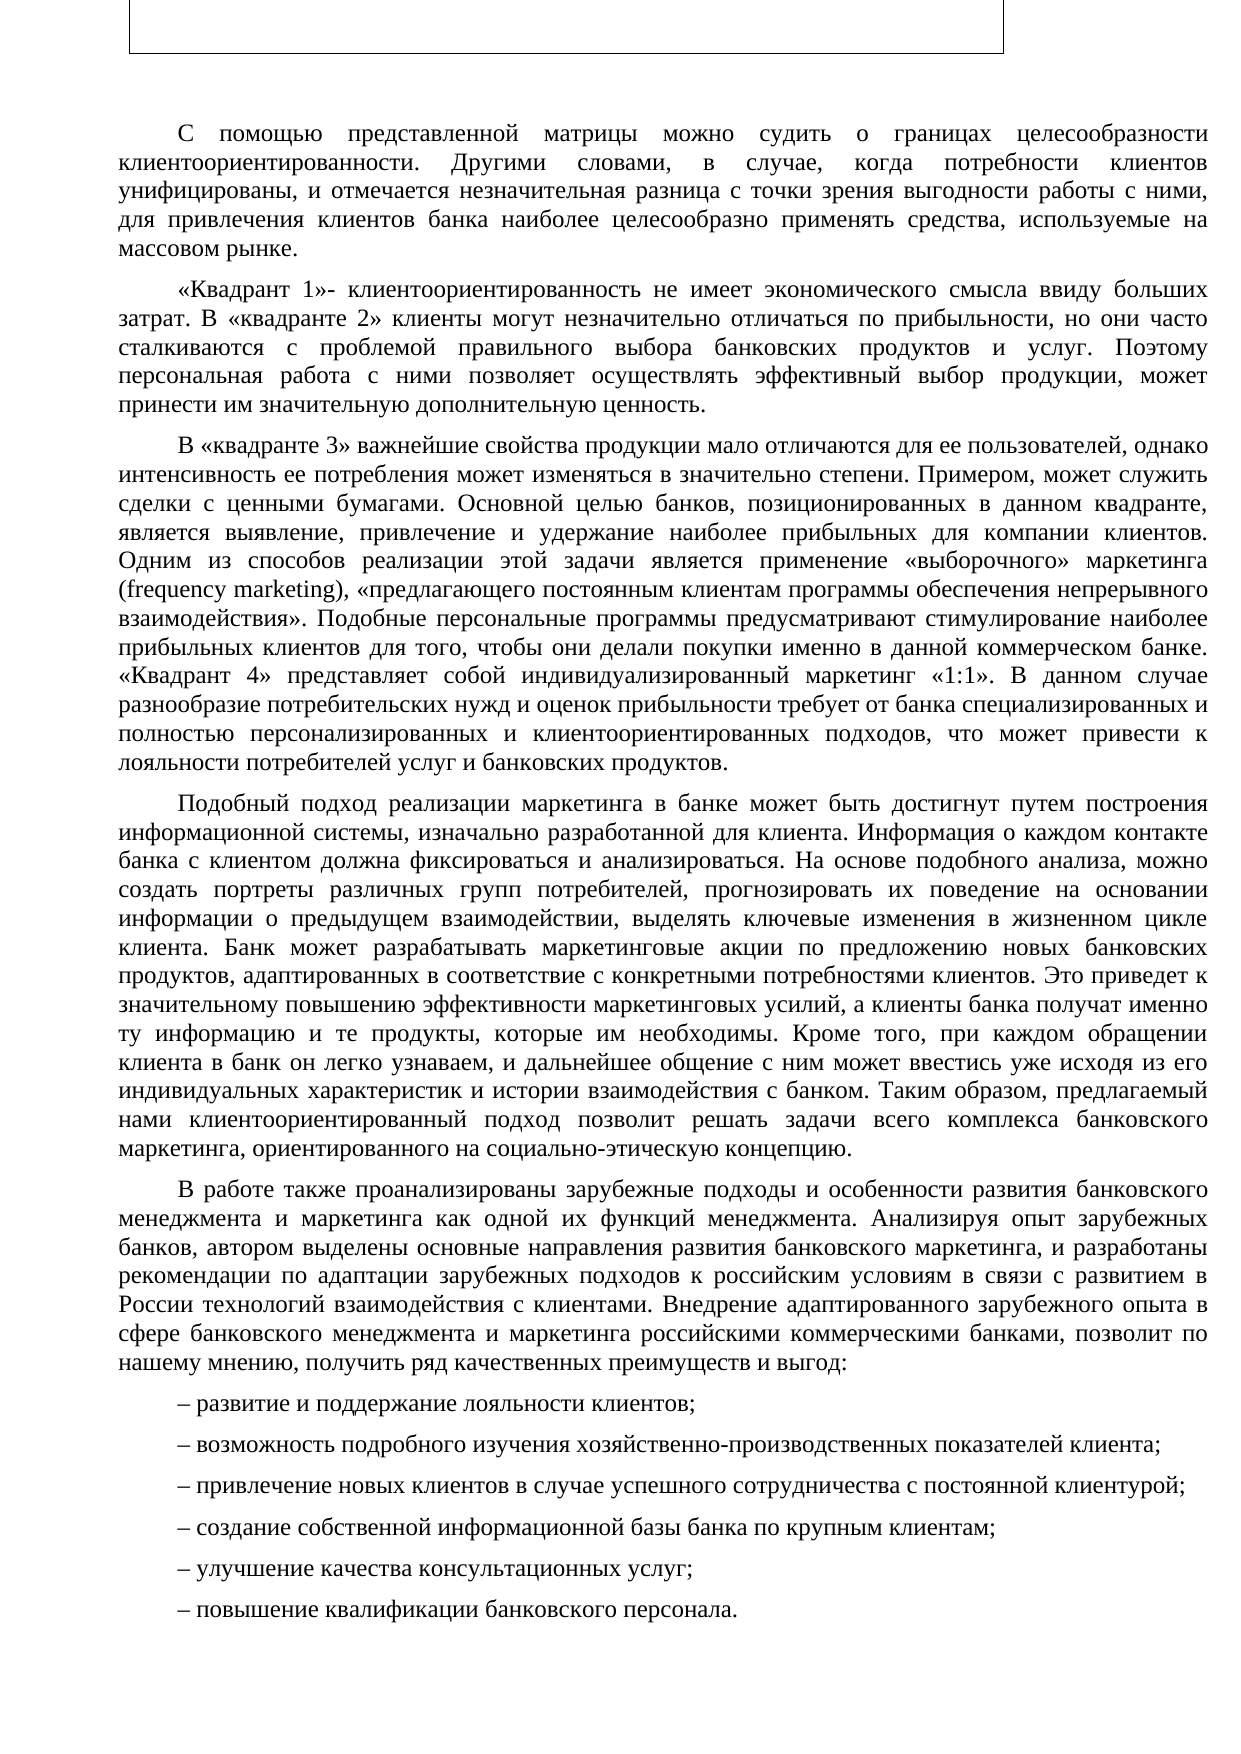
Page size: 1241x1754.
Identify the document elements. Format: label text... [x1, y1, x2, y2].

text «Квадрант 1»- клиентоориентированность не имеет экономического смысла ввиду больших затрат. В «квадранте 2» клиенты могут незначительно отличаться по прибыльности, но они часто сталкиваются с проблемой правильного выбора банковских продуктов и услуг. Поэтому персональная работа с ними позволяет осуществлять эффективный выбор продукции, может принести им значительную дополнительную ценность. [118, 274, 1209, 418]
text – улучшение качества консультационных услуг; [118, 1553, 1209, 1582]
text В работе также проанализированы зарубежные подходы и особенности развития банковского менеджмента и маркетинга как одной их функций менеджмента. Анализируя опыт зарубежных банков, автором выделены основные направления развития банковского маркетинга, и разработаны рекомендации по адаптации зарубежных подходов к российским условиям в связи с развитием в России технологий взаимодействия с клиентами. Внедрение адаптированного зарубежного опыта в сфере банковского менеджмента и маркетинга российскими коммерческими банками, позволит по нашему мнению, получить ряд качественных преимуществ и выгод: [118, 1174, 1209, 1376]
text Подобный подход реализации маркетинга в банке может быть достигнут путем построения информационной системы, изначально разработанной для клиента. Информация о каждом контакте банка с клиентом должна фиксироваться и анализироваться. На основе подобного анализа, можно создать портреты различных групп потребителей, прогнозировать их поведение на основании информации о предыдущем взаимодействии, выделять ключевые изменения в жизненном цикле клиента. Банк может разрабатывать маркетинговые акции по предложению новых банковских продуктов, адаптированных в соответствие с конкретными потребностями клиентов. Это приведет к значительному повышению эффективности маркетинговых усилий, а клиенты банка получат именно ту информацию и те продукты, которые им необходимы. Кроме того, при каждом обращении клиента в банк он легко узнаваем, и дальнейшее общение с ним может ввестись уже исходя из его индивидуальных характеристик и истории взаимодействия с банком. Таким образом, предлагаемый нами клиентоориентированный подход позволит решать задачи всего комплекса банковского маркетинга, ориентированного на социально-этическую концепцию. [118, 788, 1209, 1162]
text – привлечение новых клиентов в случае успешного сотрудничества с постоянной клиентурой; [118, 1471, 1209, 1499]
text В «квадранте 3» важнейшие свойства продукции мало отличаются для ее пользователей, однако интенсивность ее потребления может изменяться в значительно степени. Примером, может служить сделки с ценными бумагами. Основной целью банков, позиционированных в данном квадранте, является выявление, привлечение и удержание наиболее прибыльных для компании клиентов. Одним из способов реализации этой задачи является применение «выборочного» маркетинга (frequency marketing), «предлагающего постоянным клиентам программы обеспечения непрерывного взаимодействия». Подобные персональные программы предусматривают стимулирование наиболее прибыльных клиентов для того, чтобы они делали покупки именно в данной коммерческом банке. «Квадрант 4» представляет собой индивидуализированный маркетинг «1:1». В данном случае разнообразие потребительских нужд и оценок прибыльности требует от банка специализированных и полностью персонализированных и клиентоориентированных подходов, что может привести к лояльности потребителей услуг и банковских продуктов. [118, 431, 1209, 776]
text – повышение квалификации банковского персонала. [118, 1594, 1209, 1623]
text – развитие и поддержание лояльности клиентов; [118, 1388, 1209, 1417]
text – создание собственной информационной базы банка по крупным клиентам; [118, 1512, 1209, 1541]
text С помощью представленной матрицы можно судить о границах целесообразности клиентоориентированности. Другими словами, в случае, когда потребности клиентов унифицированы, и отмечается незначительная разница с точки зрения выгодности работы с ними, для привлечения клиентов банка наиболее целесообразно применять средства, используемые на массовом рынке. [118, 118, 1209, 262]
text – возможность подробного изучения хозяйственно-производственных показателей клиента; [118, 1429, 1209, 1458]
